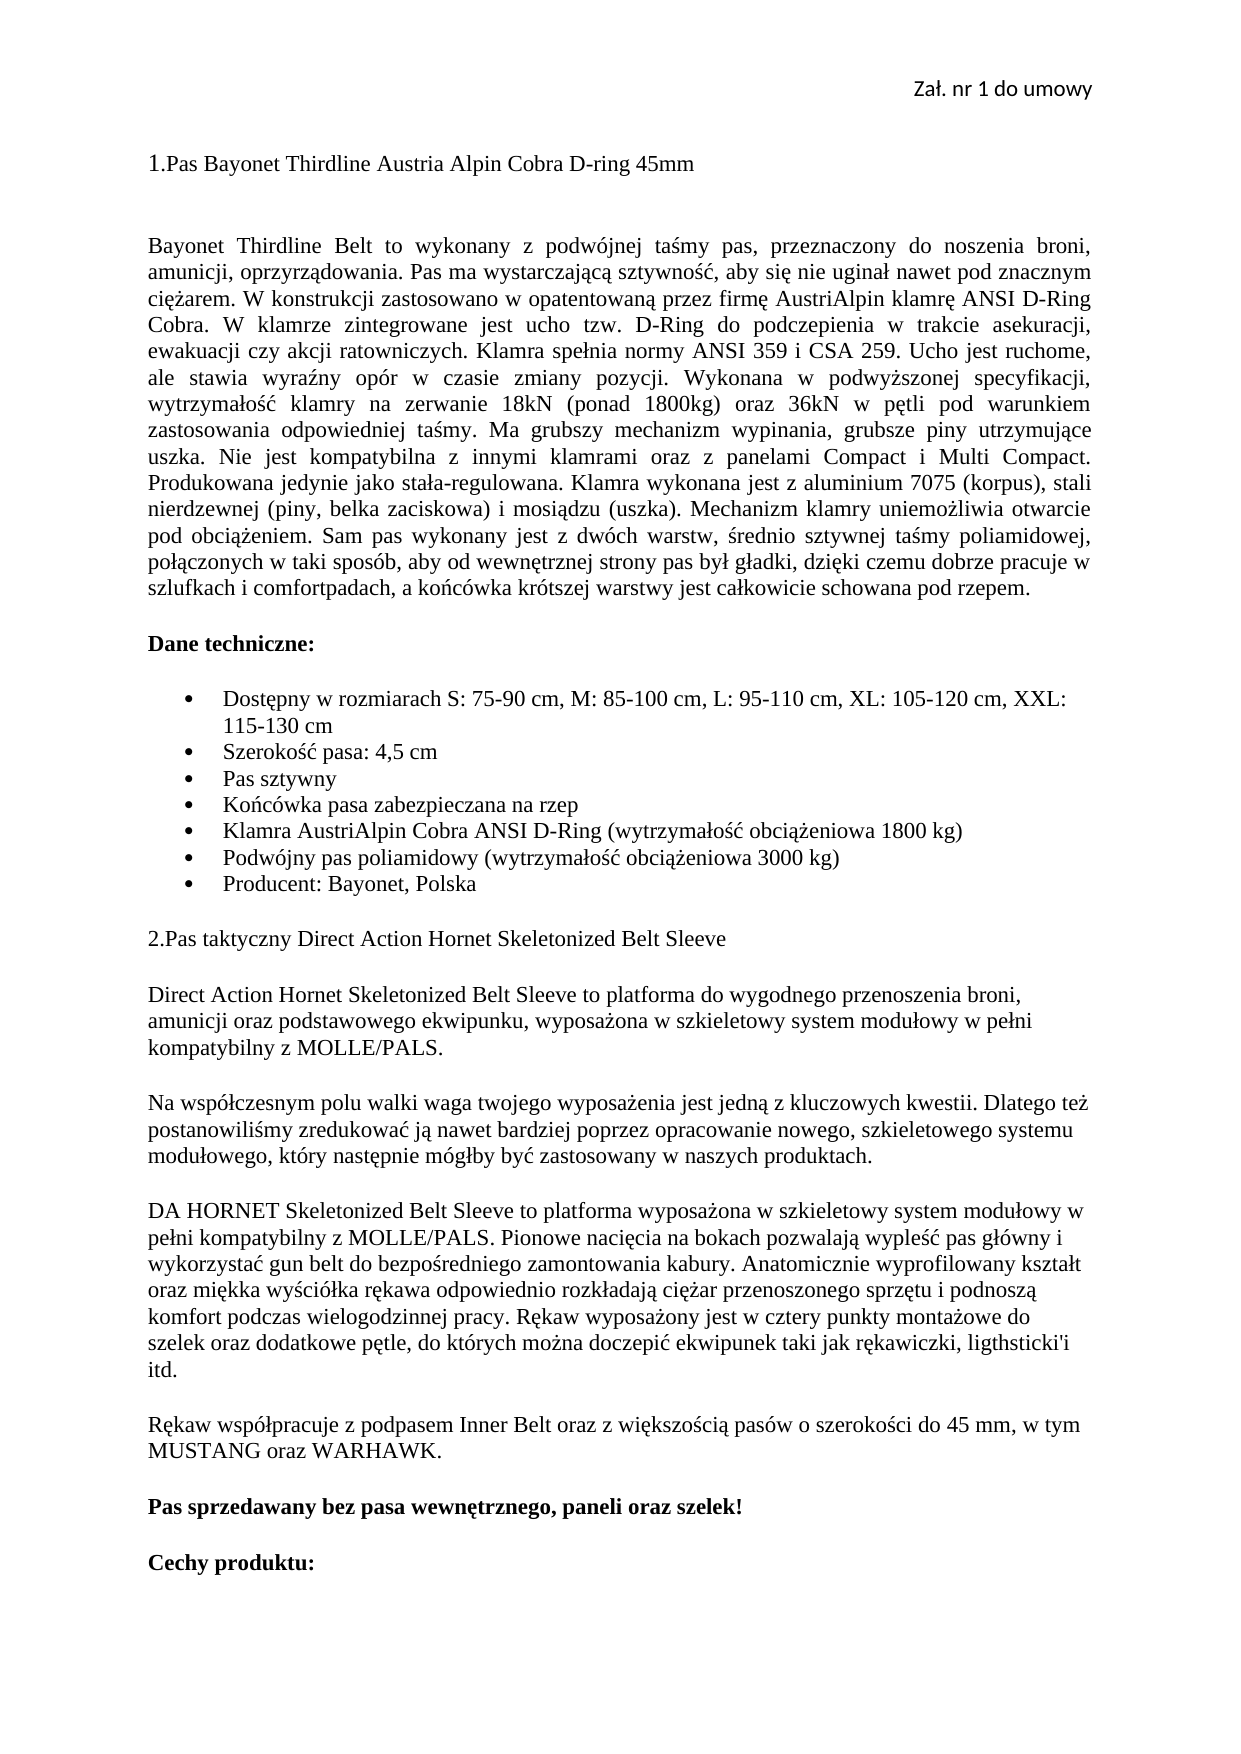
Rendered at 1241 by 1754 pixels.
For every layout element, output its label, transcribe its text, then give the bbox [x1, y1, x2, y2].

text 1.Pas Bayonet Thirdline Austria Alpin Cobra D-ring 45mm [148, 148, 1093, 176]
list Szerokość pasa: 4,5 cm [185, 738, 1093, 764]
text Direct Action Hornet Skeletonized Belt Sleeve to platforma do wygodnego przenoszenia broni, amunicji oraz podstawowego ekwipunku, wyposażona w szkieletowy system modułowy w pełni kompatybilny z MOLLE/PALS. [148, 981, 1093, 1060]
text Bayonet Thirdline Belt to wykonany z podwójnej taśmy pas, przeznaczony do noszenia broni, amunicji, oprzyrządowania. Pas ma wystarczającą sztywność, aby się nie uginał nawet pod znacznym ciężarem. W konstrukcji zastosowano w opatentowaną przez firmę AustriAlpin klamrę ANSI D-Ring Cobra. W klamrze zintegrowane jest ucho tzw. D-Ring do podczepienia w trakcie asekuracji, ewakuacji czy akcji ratowniczych. Klamra spełnia normy ANSI 359 i CSA 259. Ucho jest ruchome, ale stawia wyraźny opór w czasie zmiany pozycji. Wykonana w podwyższonej specyfikacji, wytrzymałość klamry na zerwanie 18kN (ponad 1800kg) oraz 36kN w pętli pod warunkiem zastosowania odpowiedniej taśmy. Ma grubszy mechanizm wypinania, grubsze piny utrzymujące uszka. Nie jest kompatybilna z innymi klamrami oraz z panelami Compact i Multi Compact. Produkowana jedynie jako stała-regulowana. Klamra wykonana jest z aluminium 7075 (korpus), stali nierdzewnej (piny, belka zaciskowa) i mosiądzu (uszka). Mechanizm klamry uniemożliwia otwarcie pod obciążeniem. Sam pas wykonany jest z dwóch warstw, średnio sztywnej taśmy poliamidowej, połączonych w taki sposób, aby od wewnętrznej strony pas był gładki, dzięki czemu dobrze pracuje w szlufkach i comfortpadach, a końcówka krótszej warstwy jest całkowicie schowana pod rzepem. [148, 232, 1093, 601]
list Podwójny pas poliamidowy (wytrzymałość obciążeniowa 3000 kg) [185, 844, 1093, 870]
list Dostępny w rozmiarach S: 75-90 cm, M: 85-100 cm, L: 95-110 cm, XL: 105-120 cm, XXL: 115-130 cm [185, 686, 1093, 738]
list Klamra AustriAlpin Cobra ANSI D-Ring (wytrzymałość obciążeniowa 1800 kg) [185, 817, 1093, 844]
text 2.Pas taktyczny Direct Action Hornet Skeletonized Belt Sleeve [148, 926, 1093, 952]
list Końcówka pasa zabezpieczana na rzep [185, 791, 1093, 817]
list Producent: Bayonet, Polska [185, 870, 1093, 896]
text Pas sprzedawany bez pasa wewnętrznego, paneli oraz szelek! [148, 1493, 1093, 1519]
text Dane techniczne: [148, 630, 1093, 656]
list Pas sztywny [185, 764, 1093, 791]
text DA HORNET Skeletonized Belt Sleeve to platforma wyposażona w szkieletowy system modułowy w pełni kompatybilny z MOLLE/PALS. Pionowe nacięcia na bokach pozwalają wypleść pas główny i wykorzystać gun belt do bezpośredniego zamontowania kabury. Anatomicznie wyprofilowany kształt oraz miękka wyściółka rękawa odpowiednio rozkładają ciężar przenoszonego sprzętu i podnoszą komfort podczas wielogodzinnej pracy. Rękaw wyposażony jest w cztery punkty montażowe do szelek oraz dodatkowe pętle, do których można doczepić ekwipunek taki jak rękawiczki, ligthsticki'i itd. [148, 1197, 1093, 1382]
text Na współczesnym polu walki waga twojego wyposażenia jest jedną z kluczowych kwestii. Dlatego też postanowiliśmy zredukować ją nawet bardziej poprzez opracowanie nowego, szkieletowego systemu modułowego, który następnie mógłby być zastosowany w naszych produktach. [148, 1089, 1093, 1168]
text Rękaw współpracuje z podpasem Inner Belt oraz z większością pasów o szerokości do 45 mm, w tym MUSTANG oraz WARHAWK. [148, 1411, 1093, 1464]
text Cechy produktu: [148, 1548, 1093, 1575]
